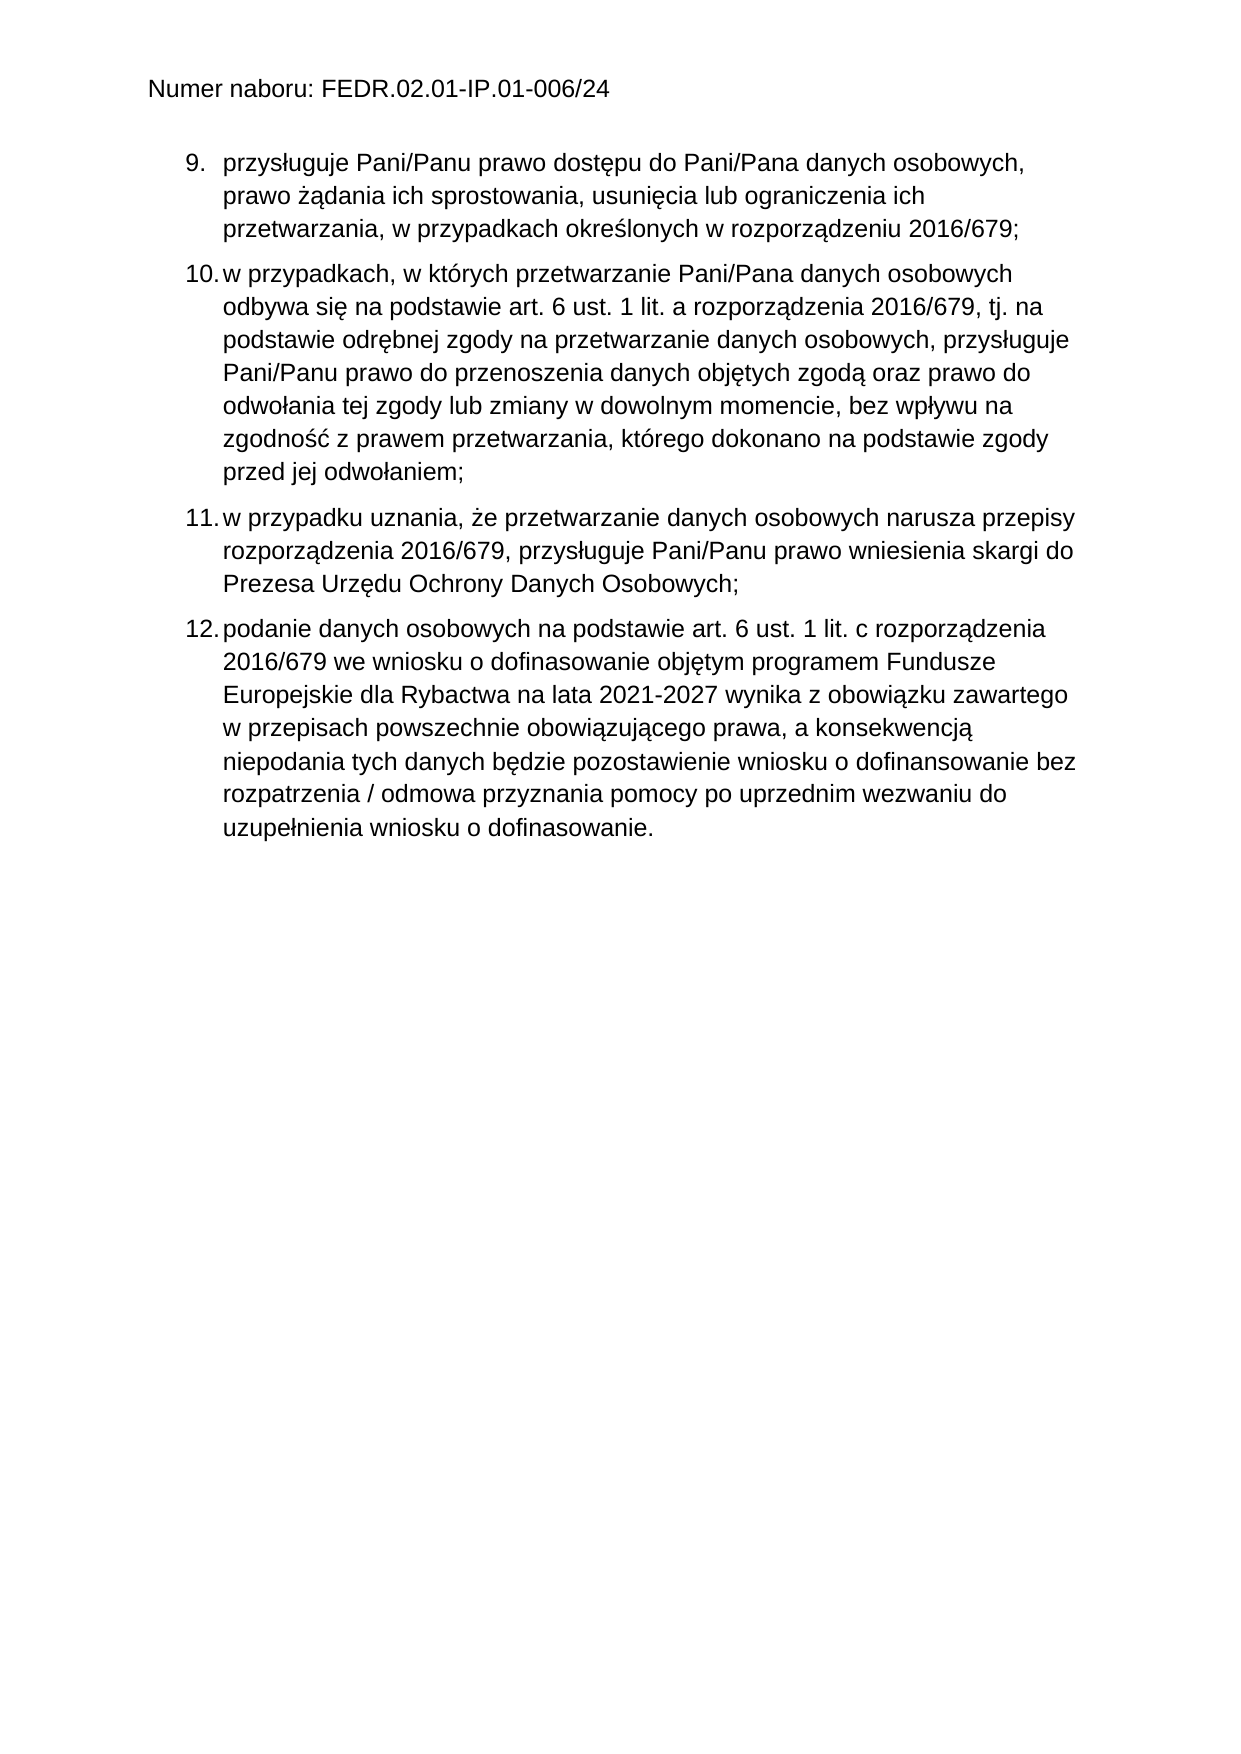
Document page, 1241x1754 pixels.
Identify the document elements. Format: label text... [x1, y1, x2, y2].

list w przypadkach, w których przetwarzanie Pani/Pana danych osobowych odbywa się na podstawie art. 6 ust. 1 lit. a rozporządzenia 2016/679, tj. na podstawie odrębnej zgody na przetwarzanie danych osobowych, przysługuje Pani/Panu prawo do przenoszenia danych objętych zgodą oraz prawo do odwołania tej zgody lub zmiany w dowolnym momencie, bez wpływu na zgodność z prawem przetwarzania, którego dokonano na podstawie zgody przed jej odwołaniem; [185, 259, 1093, 486]
list w przypadku uznania, że przetwarzanie danych osobowych narusza przepisy rozporządzenia 2016/679, przysługuje Pani/Panu prawo wniesienia skargi do Prezesa Urzędu Ochrony Danych Osobowych; [185, 503, 1093, 598]
list przysługuje Pani/Panu prawo dostępu do Pani/Pana danych osobowych, prawo żądania ich sprostowania, usunięcia lub ograniczenia ich przetwarzania, w przypadkach określonych w rozporządzeniu 2016/679; [185, 148, 1093, 242]
list podanie danych osobowych na podstawie art. 6 ust. 1 lit. c rozporządzenia 2016/679 we wniosku o dofinasowanie objętym programem Fundusze Europejskie dla Rybactwa na lata 2021-2027 wynika z obowiązku zawartego w przepisach powszechnie obowiązującego prawa, a konsekwencją niepodania tych danych będzie pozostawienie wniosku o dofinansowanie bez rozpatrzenia / odmowa przyznania pomocy po uprzednim wezwaniu do uzupełnienia wniosku o dofinasowanie. [185, 614, 1093, 841]
